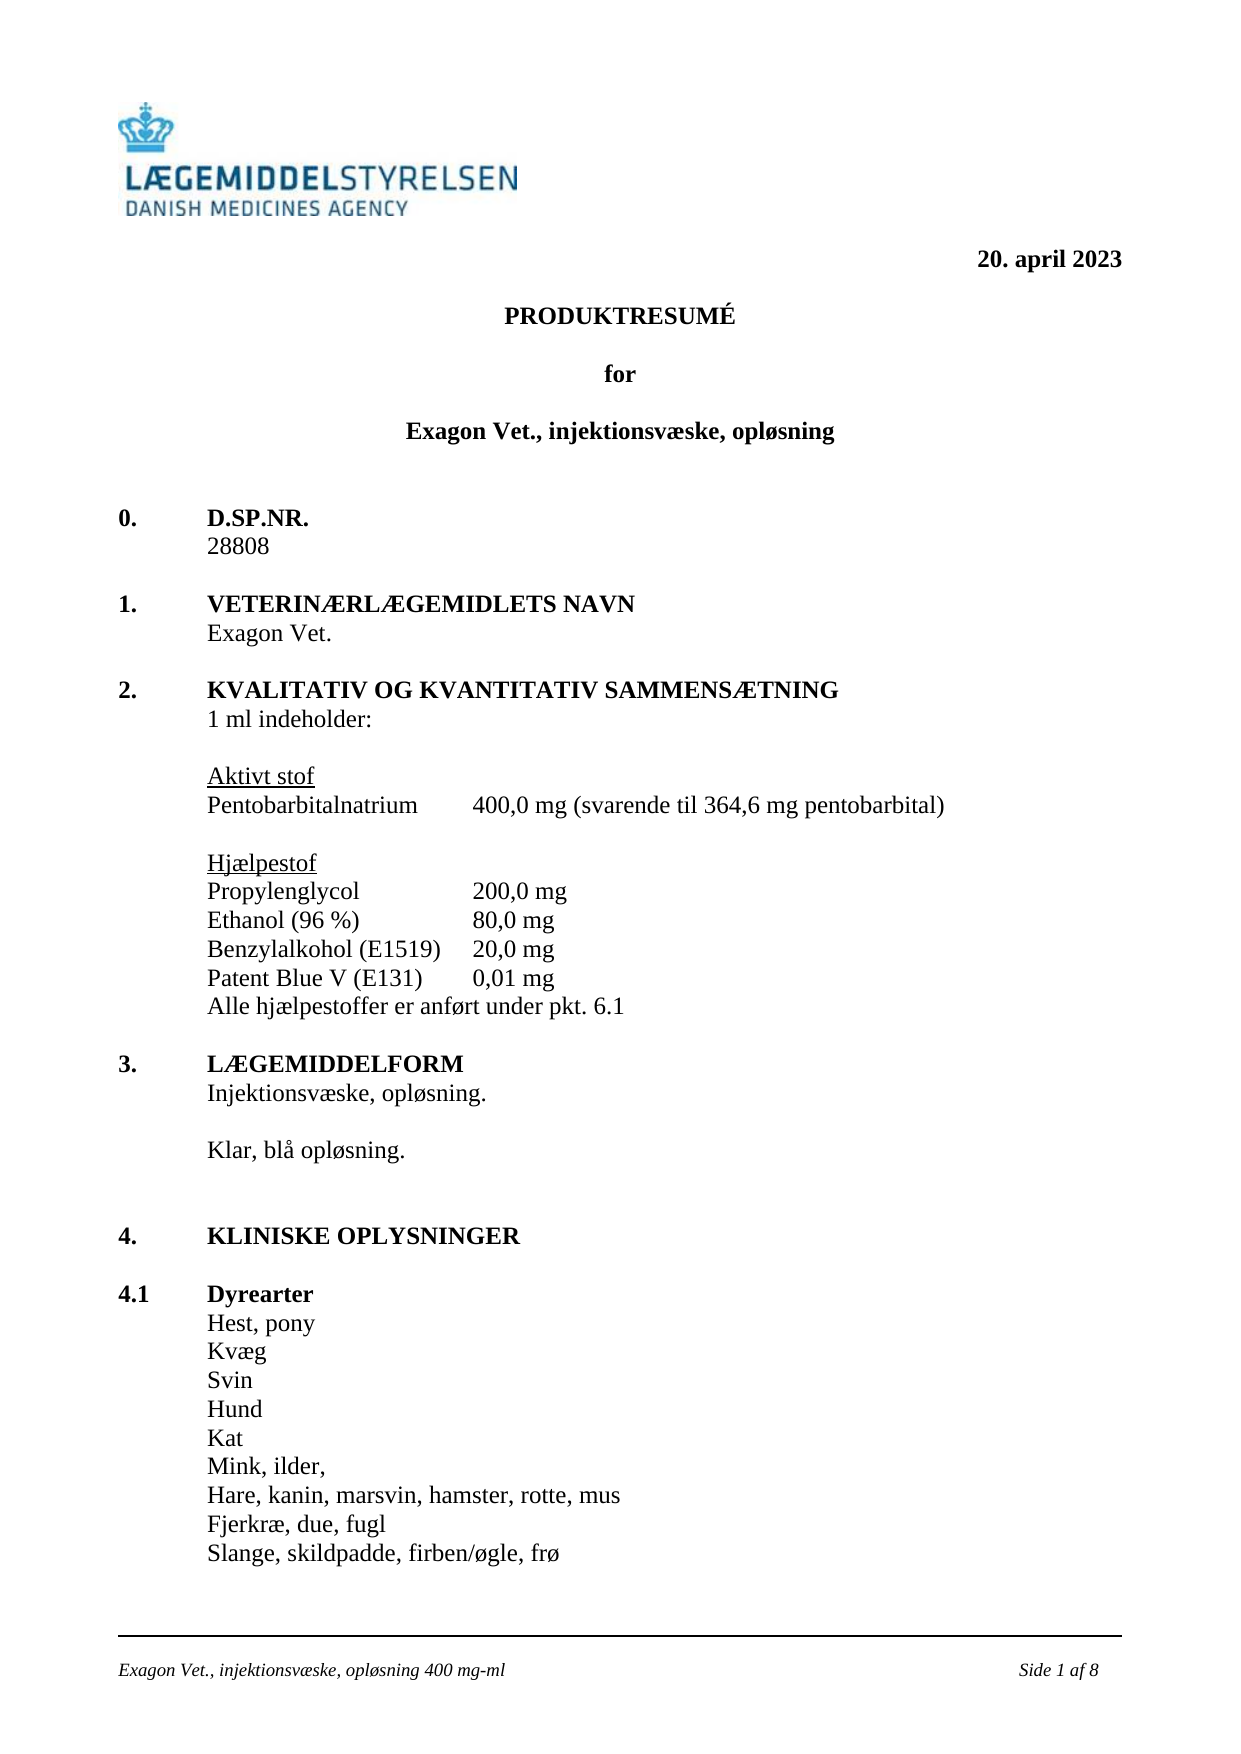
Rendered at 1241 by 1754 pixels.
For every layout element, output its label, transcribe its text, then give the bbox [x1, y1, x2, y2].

text Exagon Vet., injektionsvæske, opløsning [118, 416, 1122, 445]
text Patent Blue V (E131) 0,01 mg [207, 963, 1122, 991]
text Pentobarbitalnatrium 400,0 mg (svarende til 364,6 mg pentobarbital) [207, 790, 1122, 819]
text Alle hjælpestoffer er anført under pkt. 6.1 [207, 991, 1122, 1020]
text Hare, kanin, marsvin, hamster, rotte, mus [207, 1480, 1122, 1509]
text Aktivt stof [207, 761, 1122, 790]
text Mink, ilder, [207, 1451, 1122, 1480]
text 28808 [207, 531, 1122, 560]
text 20. april 2023 [118, 244, 1122, 273]
text Hest, pony [207, 1308, 1122, 1336]
text for [118, 359, 1122, 388]
text Hund [207, 1394, 1122, 1423]
text Svin [207, 1365, 1122, 1394]
text Propylenglycol 200,0 mg [207, 876, 1122, 905]
text Kvæg [207, 1336, 1122, 1365]
text 3. LÆGEMIDDELFORM [118, 1049, 1122, 1078]
text 4. KLINISKE OPLYSNINGER [118, 1221, 1122, 1250]
text Kat [207, 1423, 1122, 1451]
text 2. KVALITATIV OG KVANTITATIV SAMMENSÆTNING [118, 675, 1122, 704]
text Klar, blå opløsning. [207, 1135, 1122, 1164]
text Slange, skildpadde, firben/øgle, frø [207, 1538, 1122, 1566]
text PRODUKTRESUMÉ [118, 301, 1122, 330]
text Benzylalkohol (E1519) 20,0 mg [207, 934, 1122, 963]
picture [118, 102, 517, 216]
text Exagon Vet. [207, 618, 1122, 646]
text 1. VETERINÆRLÆGEMIDLETS NAVN [118, 589, 1122, 618]
text 4.1 Dyrearter [118, 1279, 1122, 1308]
text Ethanol (96 %) 80,0 mg [207, 905, 1122, 934]
text Hjælpestof [207, 848, 1122, 876]
text 1 ml indeholder: [207, 704, 1122, 733]
text 0. D.SP.NR. [118, 503, 1122, 531]
text Fjerkræ, due, fugl [207, 1509, 1122, 1538]
text Injektionsvæske, opløsning. [207, 1078, 1122, 1106]
